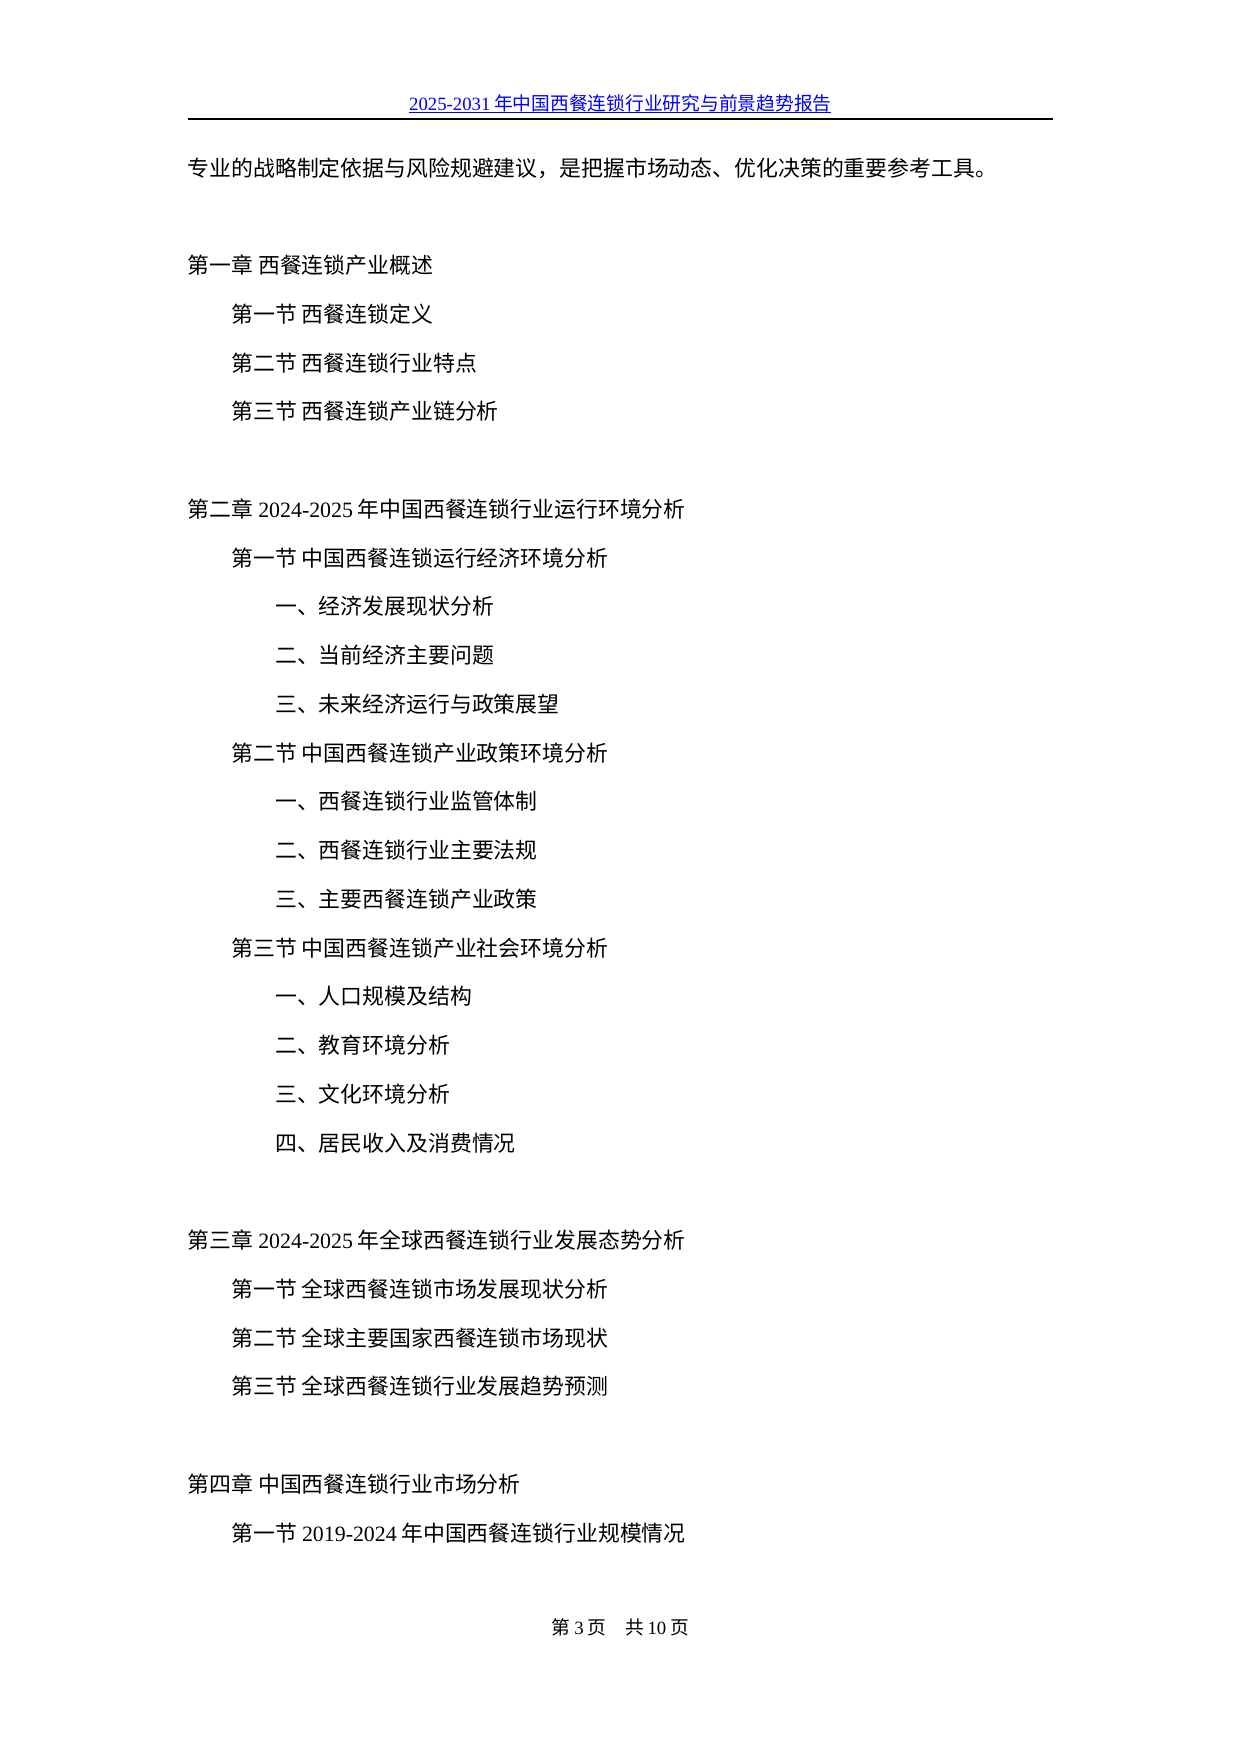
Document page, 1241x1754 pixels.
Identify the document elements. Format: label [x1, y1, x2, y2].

text [187, 150, 1053, 1548]
